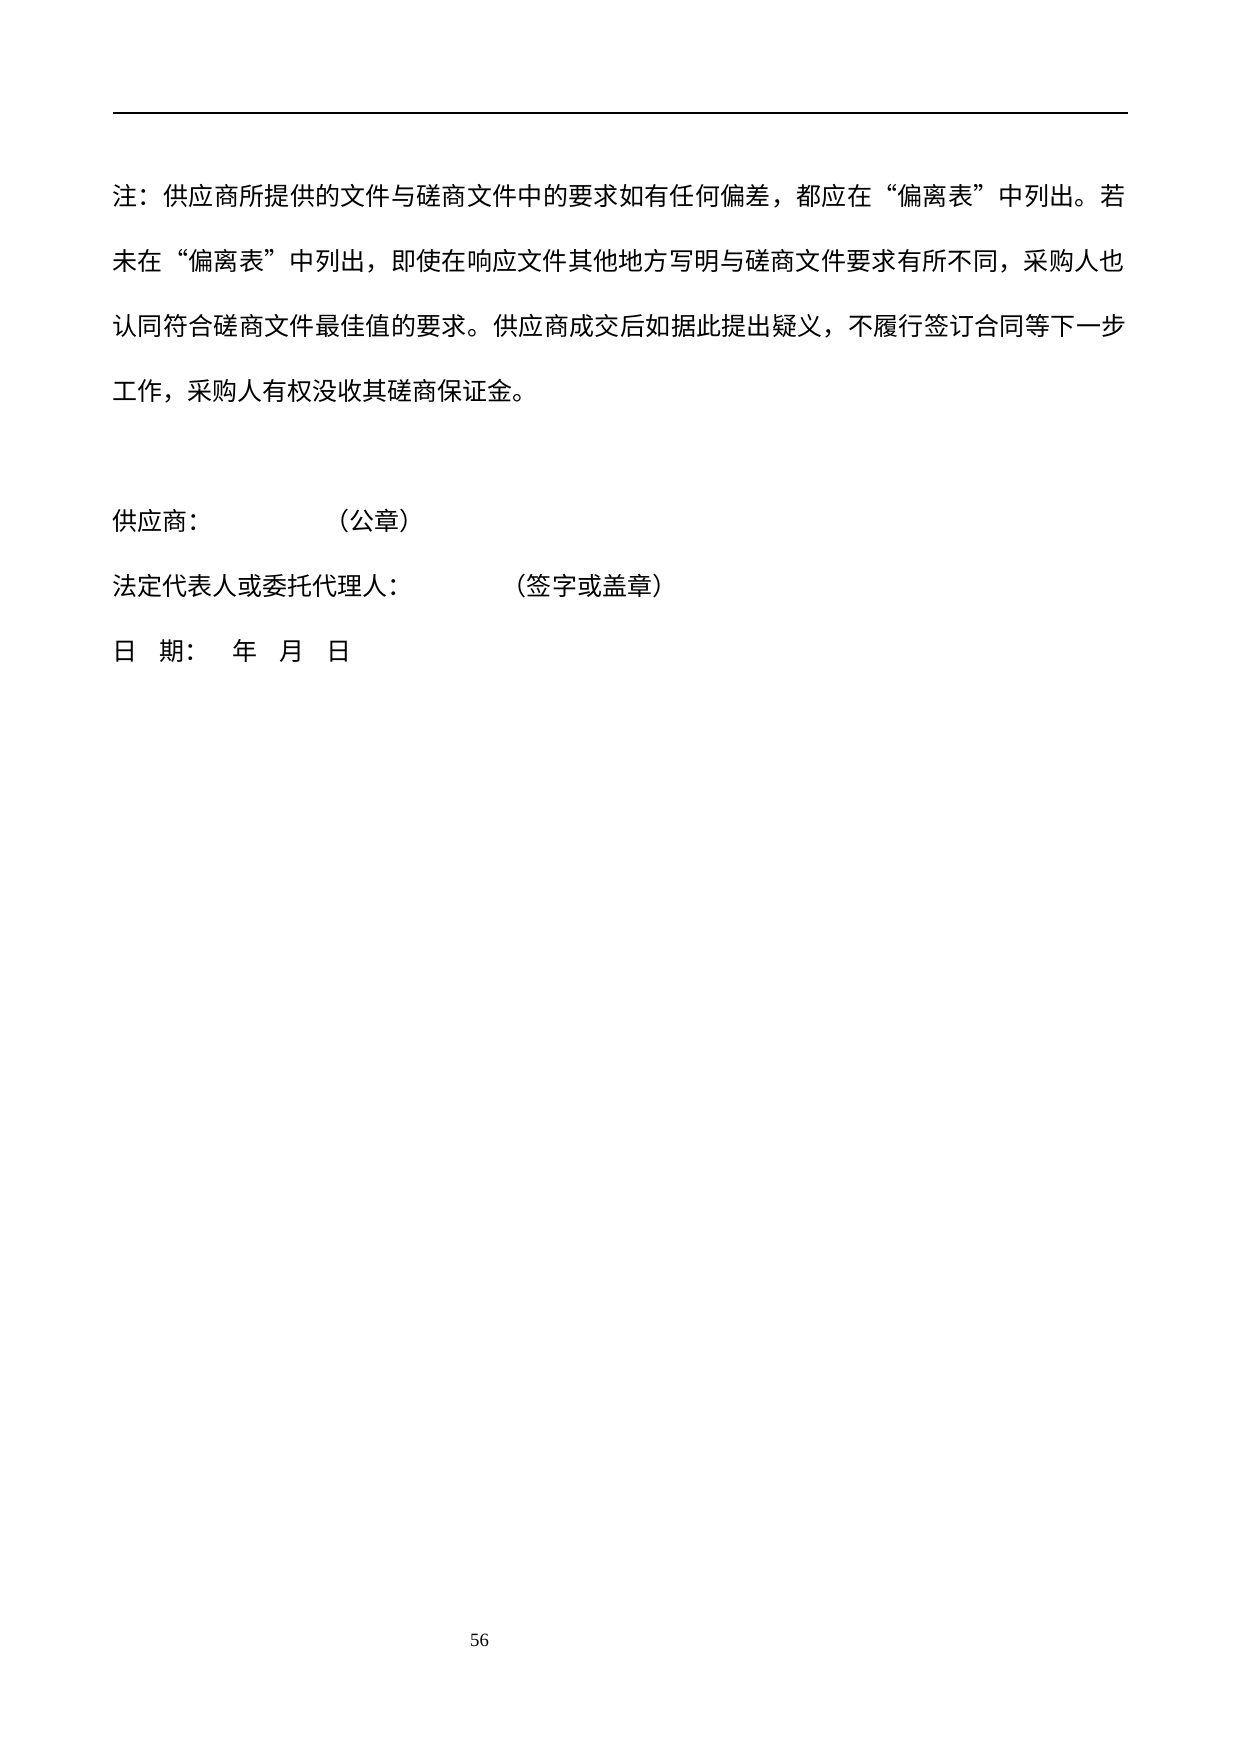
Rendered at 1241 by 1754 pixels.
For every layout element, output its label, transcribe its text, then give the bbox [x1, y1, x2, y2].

text 注：供应商所提供的文件与磋商文件中的要求如有任何偏差，都应在“偏离表”中列出。若未在“偏离表”中列出，即使在响应文件其他地方写明与磋商文件要求有所不同，采购人也认同符合磋商文件最佳值的要求。供应商成交后如据此提出疑义，不履行签订合同等下一步工作，采购人有权没收其磋商保证金。 [112, 162, 1128, 422]
text 法定代表人或委托代理人： （签字或盖章） [112, 552, 1128, 617]
text 供应商： （公章） [112, 487, 1128, 552]
text 日 期： 年 月 日 [112, 617, 1128, 682]
